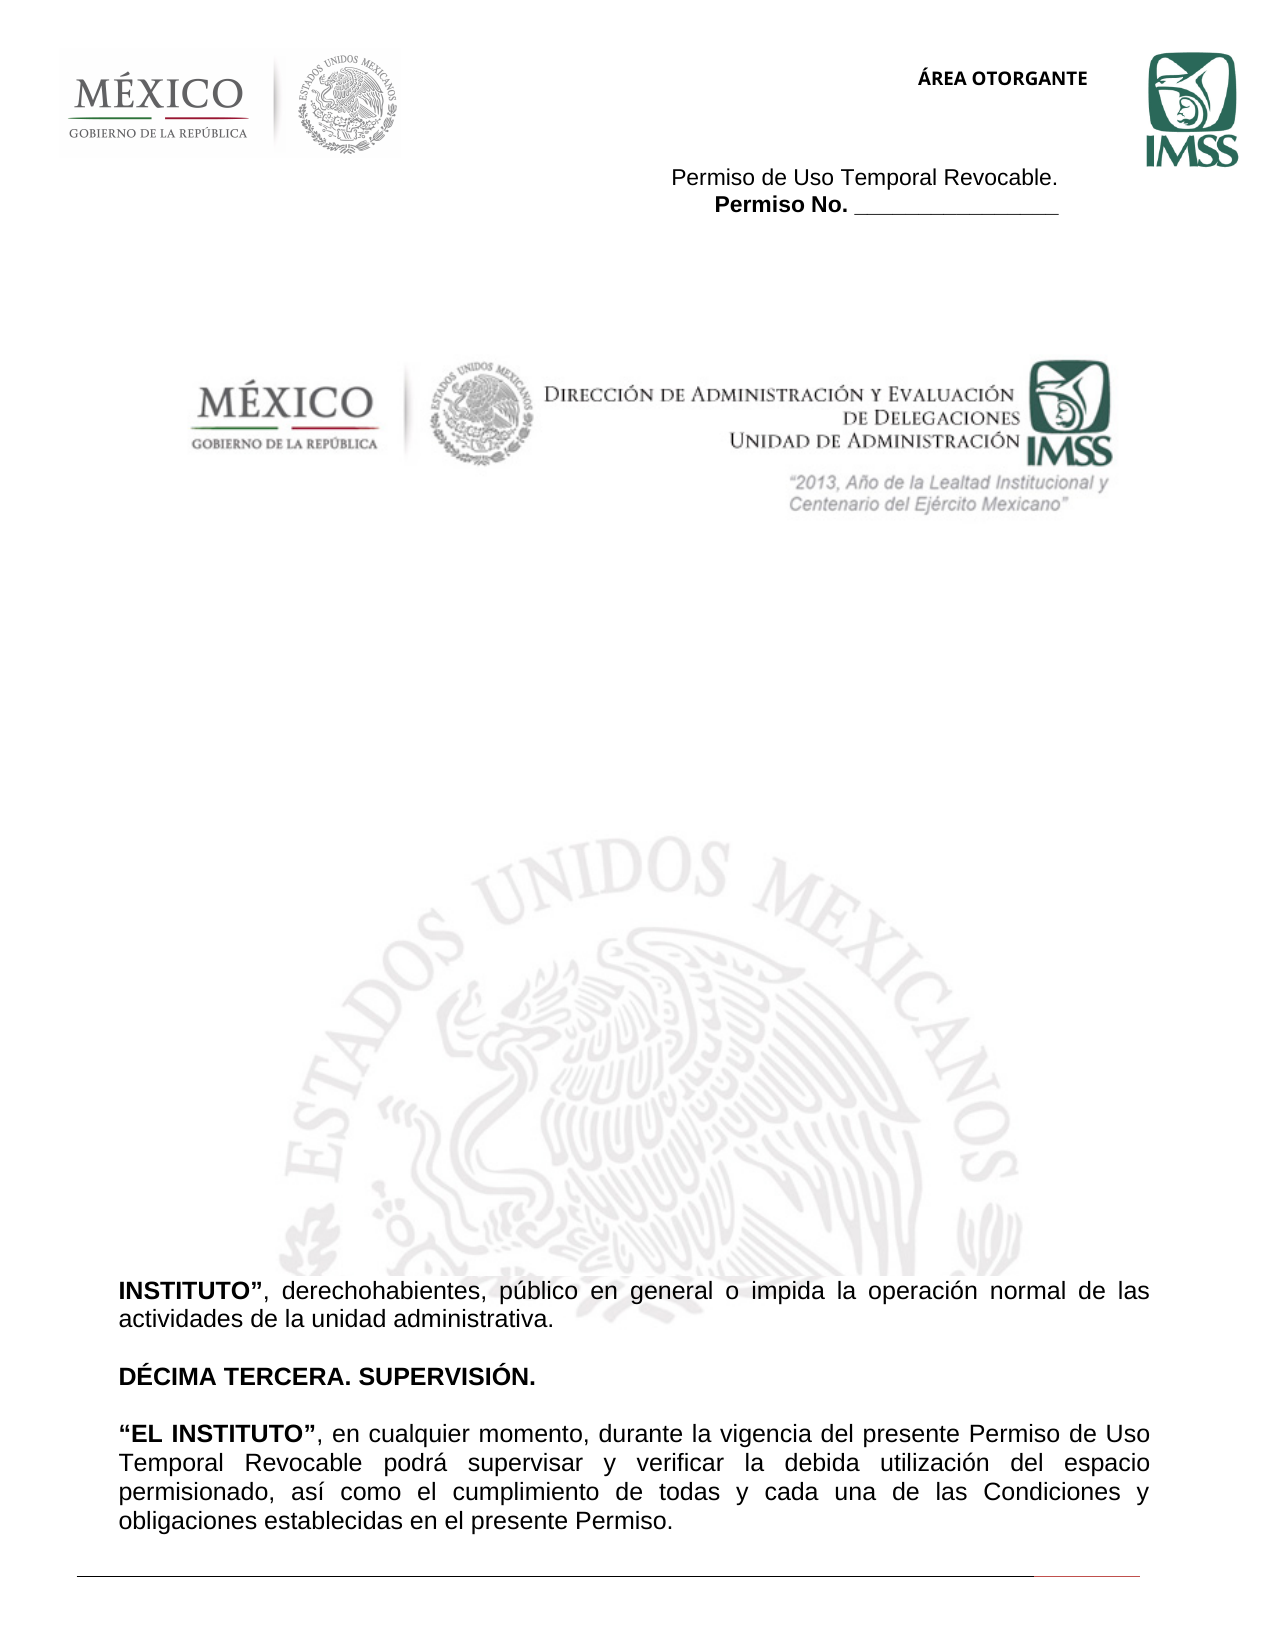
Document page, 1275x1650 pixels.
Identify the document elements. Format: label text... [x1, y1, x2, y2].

picture [1, 255, 1275, 1461]
picture [1144, 51, 1241, 170]
text “EL INSTITUTO” podrá negar el acceso permanentemente a sus instalaciones al personal que contrate “EL PERMISIONARIO” e inclusive solicitar que desalojen el lugar, cuando éstos presenten mala conducta o realicen acciones que molesten al personal de “EL INSTITUTO”, derechohabientes, público en general o impida la operación normal de las actividades de la unidad administrativa. [118, 1276, 1152, 1333]
text DÉCIMA TERCERA. SUPERVISIÓN. [118, 1362, 1152, 1391]
text “EL INSTITUTO”, en cualquier momento, durante la vigencia del presente Permiso de Uso Temporal Revocable podrá supervisar y verificar la debida utilización del espacio permisionado, así como el cumplimiento de todas y cada una de las Condiciones y obligaciones establecidas en el presente Permiso. [118, 1419, 1152, 1534]
picture [59, 48, 401, 158]
